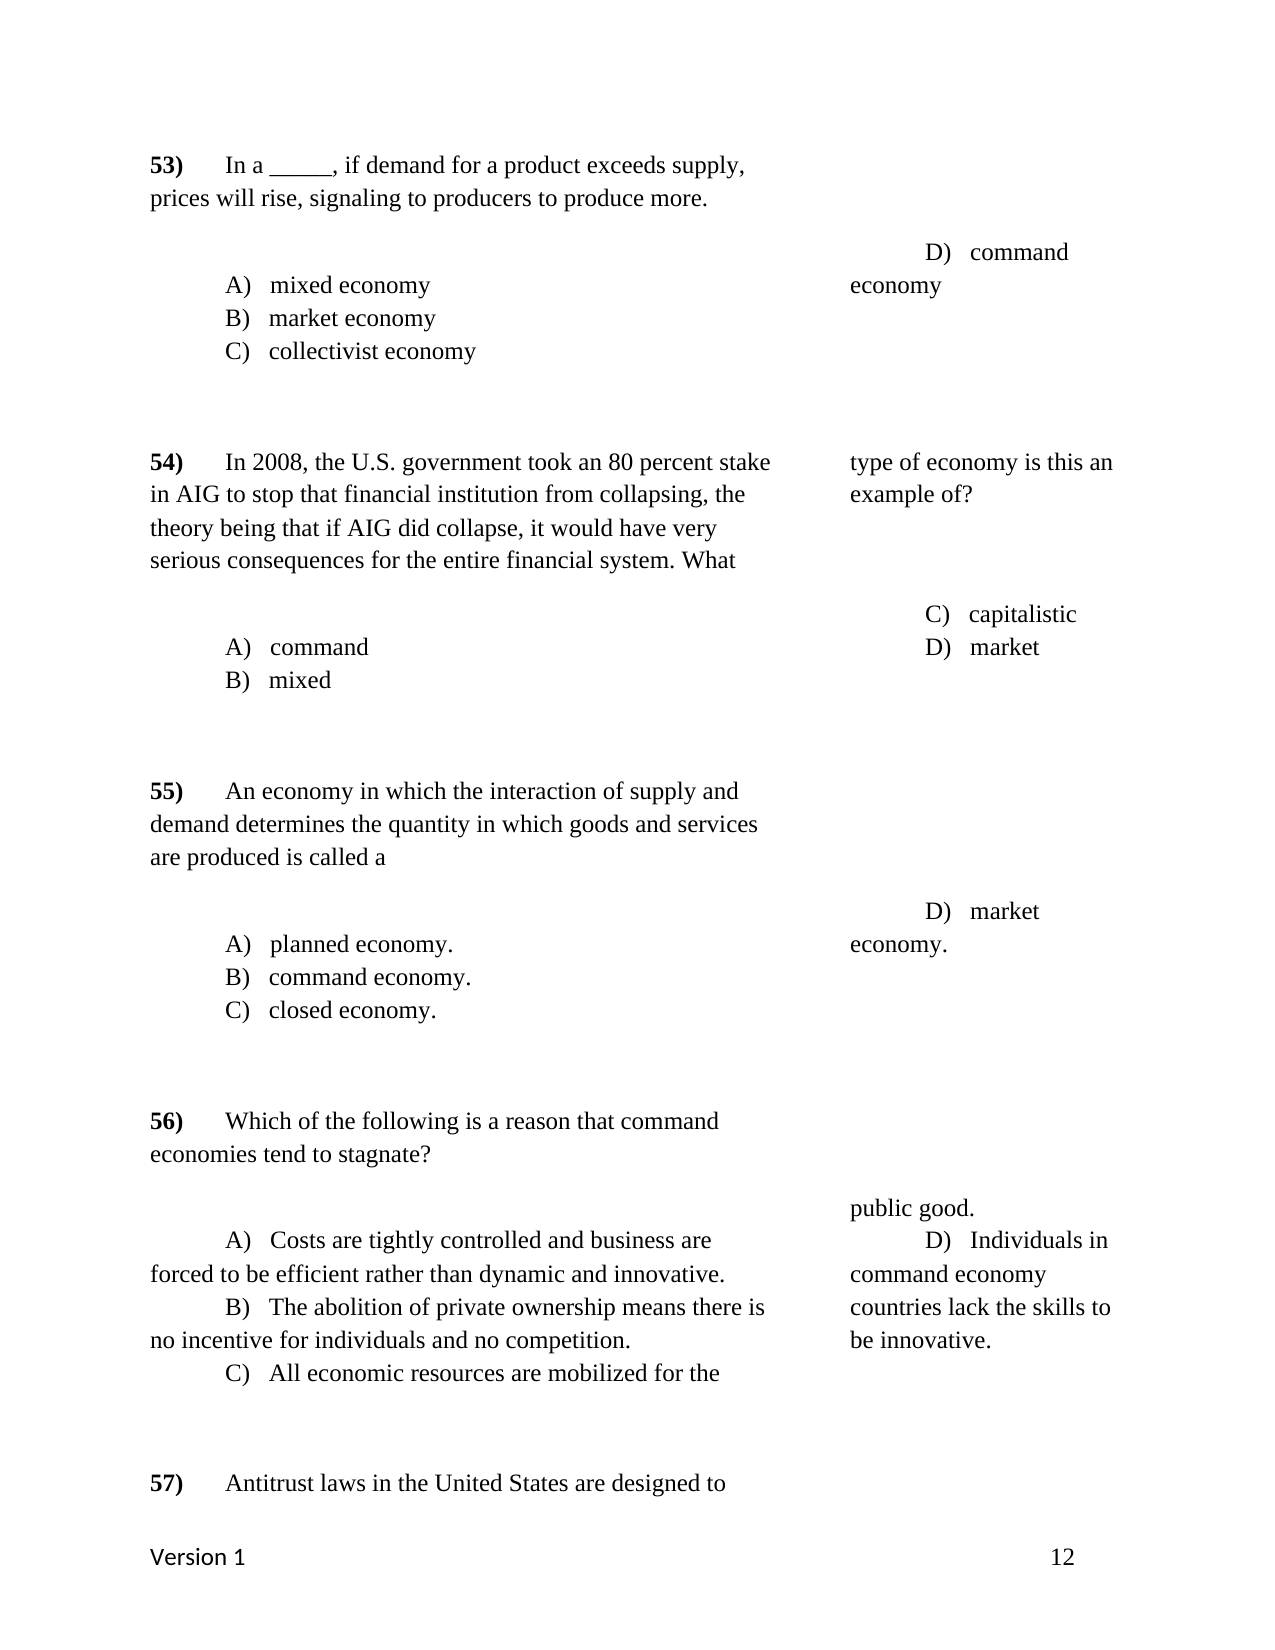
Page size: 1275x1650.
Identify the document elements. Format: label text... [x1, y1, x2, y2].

text A) Costs are tightly controlled and business are forced to be efficient rather than dynamic and innovative. B) The abolition of private ownership means there is no incentive for individuals and no competition. C) All economic resources are mobilized for the public good. D) Individuals in command economy countries lack the skills to be innovative. [150, 1193, 775, 1386]
text A) mixed economy B) market economy C) collectivist economy D) command economy [850, 237, 1125, 332]
text A) planned economy. B) command economy. C) closed economy. D) market economy. [150, 896, 775, 1024]
text A) command B) mixed C) capitalistic D) market [850, 599, 1125, 694]
text A) command B) mixed C) capitalistic D) market [150, 599, 775, 694]
text 56) Which of the following is a reason that command economies tend to stagnate? [150, 1106, 775, 1167]
text A) Costs are tightly controlled and business are forced to be efficient rather than dynamic and innovative. B) The abolition of private ownership means there is no incentive for individuals and no competition. C) All economic resources are mobilized for the public good. D) Individuals in command economy countries lack the skills to be innovative. [850, 1193, 1125, 1386]
text 57) Antitrust laws in the United States are designed to [150, 1468, 775, 1497]
text 54) In 2008, the U.S. government took an 80 percent stake in AIG to stop that financial institution from collapsing, the theory being that if AIG did collapse, it would have very serious consequences for the entire financial system. What type of economy is this an example of? [850, 447, 1125, 508]
text 55) An economy in which the interaction of supply and demand determines the quantity in which goods and services are produced is called a [150, 776, 775, 871]
text A) mixed economy B) market economy C) collectivist economy D) command economy [150, 237, 775, 365]
text 53) In a _____, if demand for a product exceeds supply, prices will rise, signaling to producers to produce more. [150, 150, 775, 212]
text A) planned economy. B) command economy. C) closed economy. D) market economy. [850, 896, 1125, 991]
text 54) In 2008, the U.S. government took an 80 percent stake in AIG to stop that financial institution from collapsing, the theory being that if AIG did collapse, it would have very serious consequences for the entire financial system. What type of economy is this an example of? [150, 447, 775, 574]
